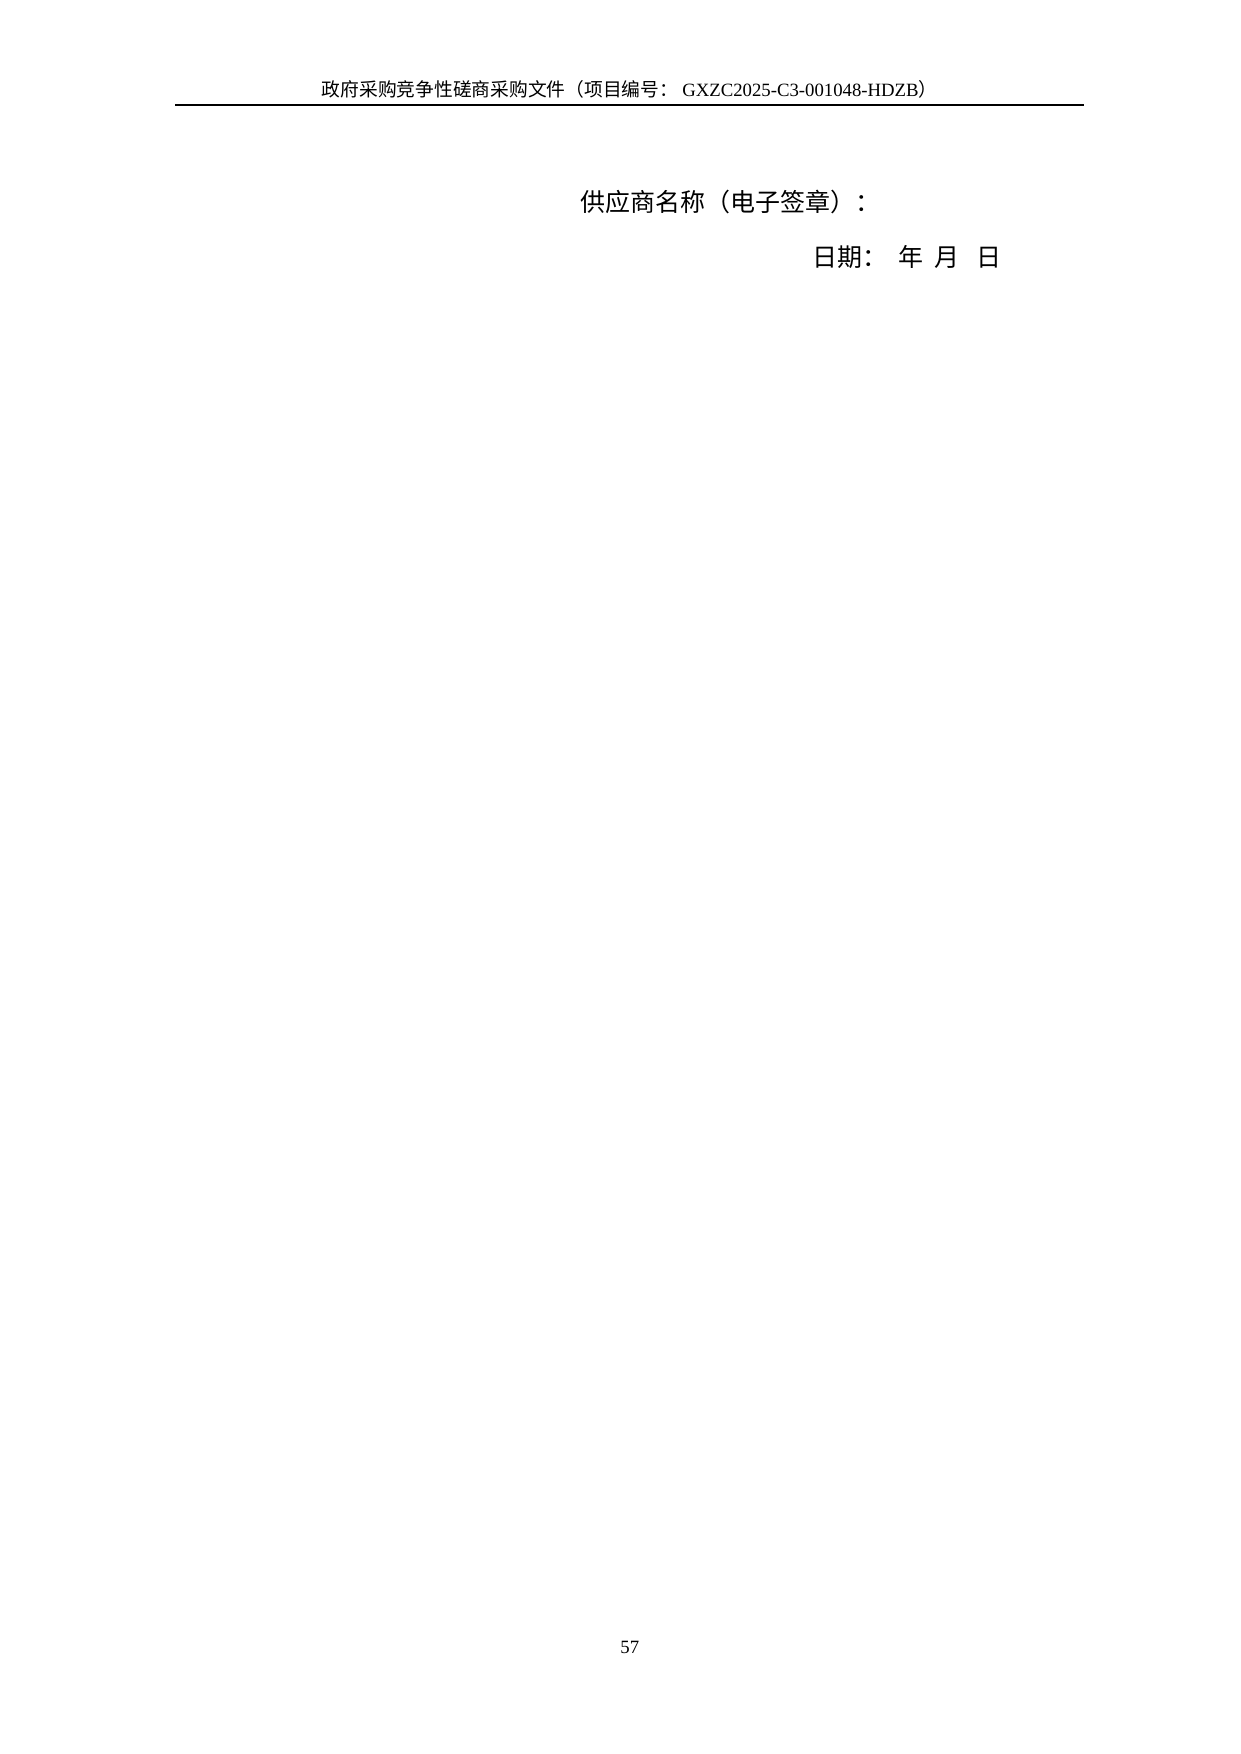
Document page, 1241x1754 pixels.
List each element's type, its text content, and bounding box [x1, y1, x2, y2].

text 供应商名称（电子签章）： [580, 183, 1084, 219]
text 日期： 年 月 日 [175, 237, 1084, 273]
